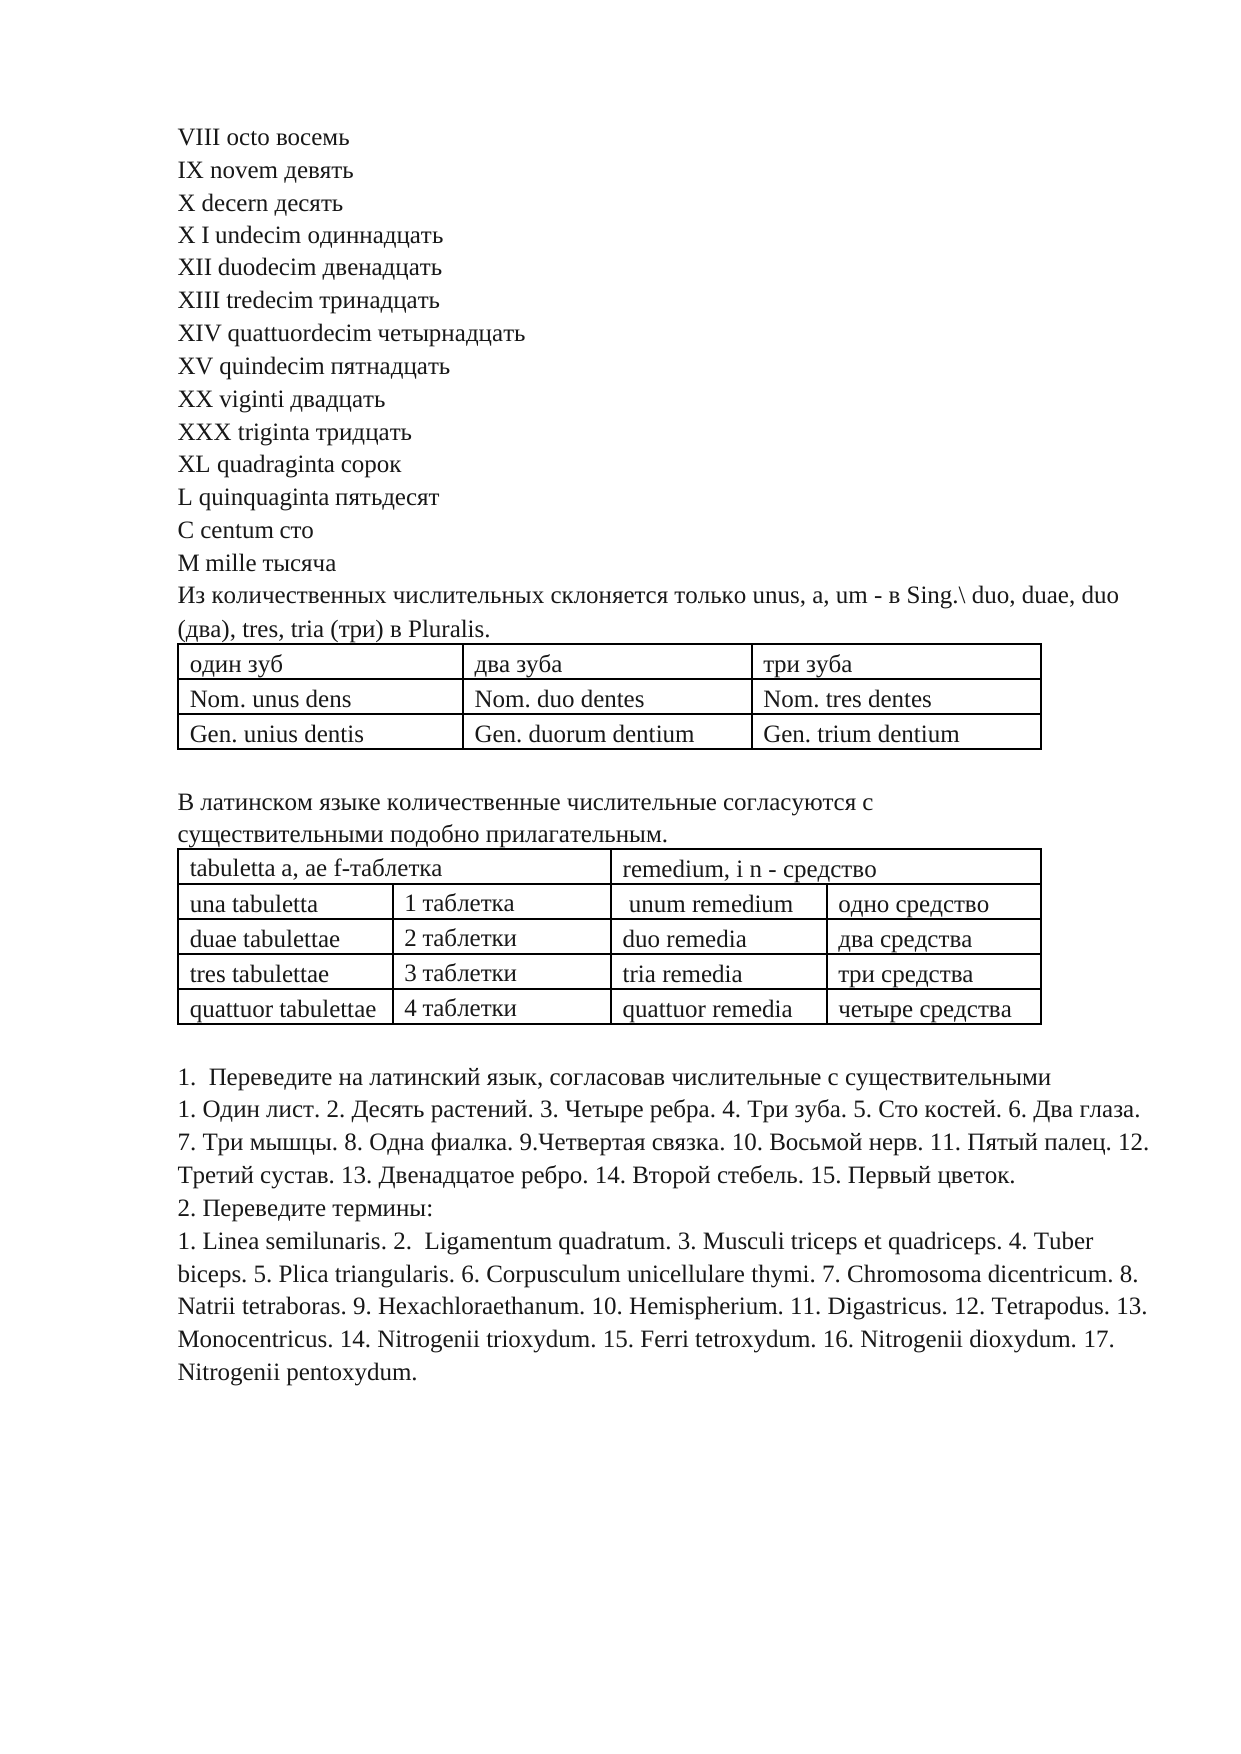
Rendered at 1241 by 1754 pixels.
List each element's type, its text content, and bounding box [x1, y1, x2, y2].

text существительными подобно прилагательным. [177, 816, 1152, 848]
text 2. Переведите термины: [177, 1189, 1152, 1222]
table_cell Gen. trium dentium [753, 715, 1040, 748]
text L quinquaginta пятьдесят [177, 479, 1152, 512]
text XII duodecim двенадцать [177, 249, 1152, 282]
table_cell quattuor remedia [612, 990, 826, 1023]
text X decern десять [177, 184, 1152, 217]
text XXX triginta тридцать [177, 413, 1152, 446]
text XIV quattuordecim четырнадцать [177, 315, 1152, 348]
table_header два зуба [464, 645, 751, 678]
text X I undecim одиннадцать [177, 217, 1152, 249]
table_header один зуб [179, 645, 462, 678]
table_cell 3 таблетки [394, 955, 610, 988]
text XL quadraginta сорок [177, 446, 1152, 479]
table_cell три средства [828, 955, 1040, 988]
table_cell duo remedia [612, 920, 826, 953]
table_cell tria remedia [612, 955, 826, 988]
text XV quindecim пятнадцать [177, 348, 1152, 381]
text M mille тысяча [177, 545, 1152, 577]
table_cell Gen. duorum dentium [464, 715, 751, 748]
text C centum сто [177, 512, 1152, 545]
table_cell tres tabulettaе [179, 955, 392, 988]
table_cell 1 таблетка [394, 885, 610, 918]
table_cell Nom. duo dentes [464, 680, 751, 713]
text XX viginti двадцать [177, 381, 1152, 413]
text VIII octo восемь [177, 118, 1152, 151]
text XIII tredecim тринадцать [177, 282, 1152, 315]
table_cell duae tabulettaе [179, 920, 392, 953]
table_cell одно средство [828, 885, 1040, 918]
table_cell unum remedium [612, 885, 826, 918]
table_cell 2 таблетки [394, 920, 610, 953]
table_cell Nom. tres dentes [753, 680, 1040, 713]
text В латинском языке количественные числительные согласуются с [177, 783, 1152, 816]
text 1. Переведите на латинский язык, согласовав числительные с существительными [177, 1058, 1152, 1091]
text IX novem девять [177, 151, 1152, 184]
table_cell четыре средства [828, 990, 1040, 1023]
table_cell Nom. unus dens [179, 680, 462, 713]
table_cell 4 таблетки [394, 990, 610, 1023]
table_header три зуба [753, 645, 1040, 678]
text Из количественных числительных склоняется только unus, а, um - в Sing.\ duo, duae, duo [177, 577, 1152, 610]
text 1. Один лист. 2. Десять растений. 3. Четыре ребра. 4. Три зуба. 5. Сто костей. 6. Два глаза. 7. Три мышцы. 8. Одна фиалка. 9.Четвертая связка. 10. Восьмой нерв. 11. Пятый палец. 12. Третий сустав. 13. Двенадцатое ребро. 14. Второй стебель. 15. Первый цветок. [177, 1091, 1152, 1189]
text 1. Linea semilunaris. 2. Ligamentum quadratum. 3. Musculi triceps et quadriceps. 4. Tuber biceps. 5. Plica triangularis. 6. Corpusculum unicellulare thymi. 7. Chromosoma dicentricum. 8. Natrii tetraboras. 9. Hexachloraethanum. 10. Hemispherium. 11. Digastricus. 12. Tetrapodus. 13. Monocentricus. 14. Nitrogenii trioxydum. 15. Ferri tetroxydum. 16. Nitrogenii dioxydum. 17. Nitrogenii pentoxydum. [177, 1222, 1152, 1386]
table_cell Gen. unius dentis [179, 715, 462, 748]
table_header remedium, i n - средство [612, 850, 1040, 883]
table_header tabuletta a, ae f-таблетка [179, 850, 610, 883]
table_cell una tabuletta [179, 885, 392, 918]
table_cell quattuor tabulettaе [179, 990, 392, 1023]
text (два), tres, tria (три) в Pluralis. [177, 610, 1152, 643]
table_cell два средства [828, 920, 1040, 953]
